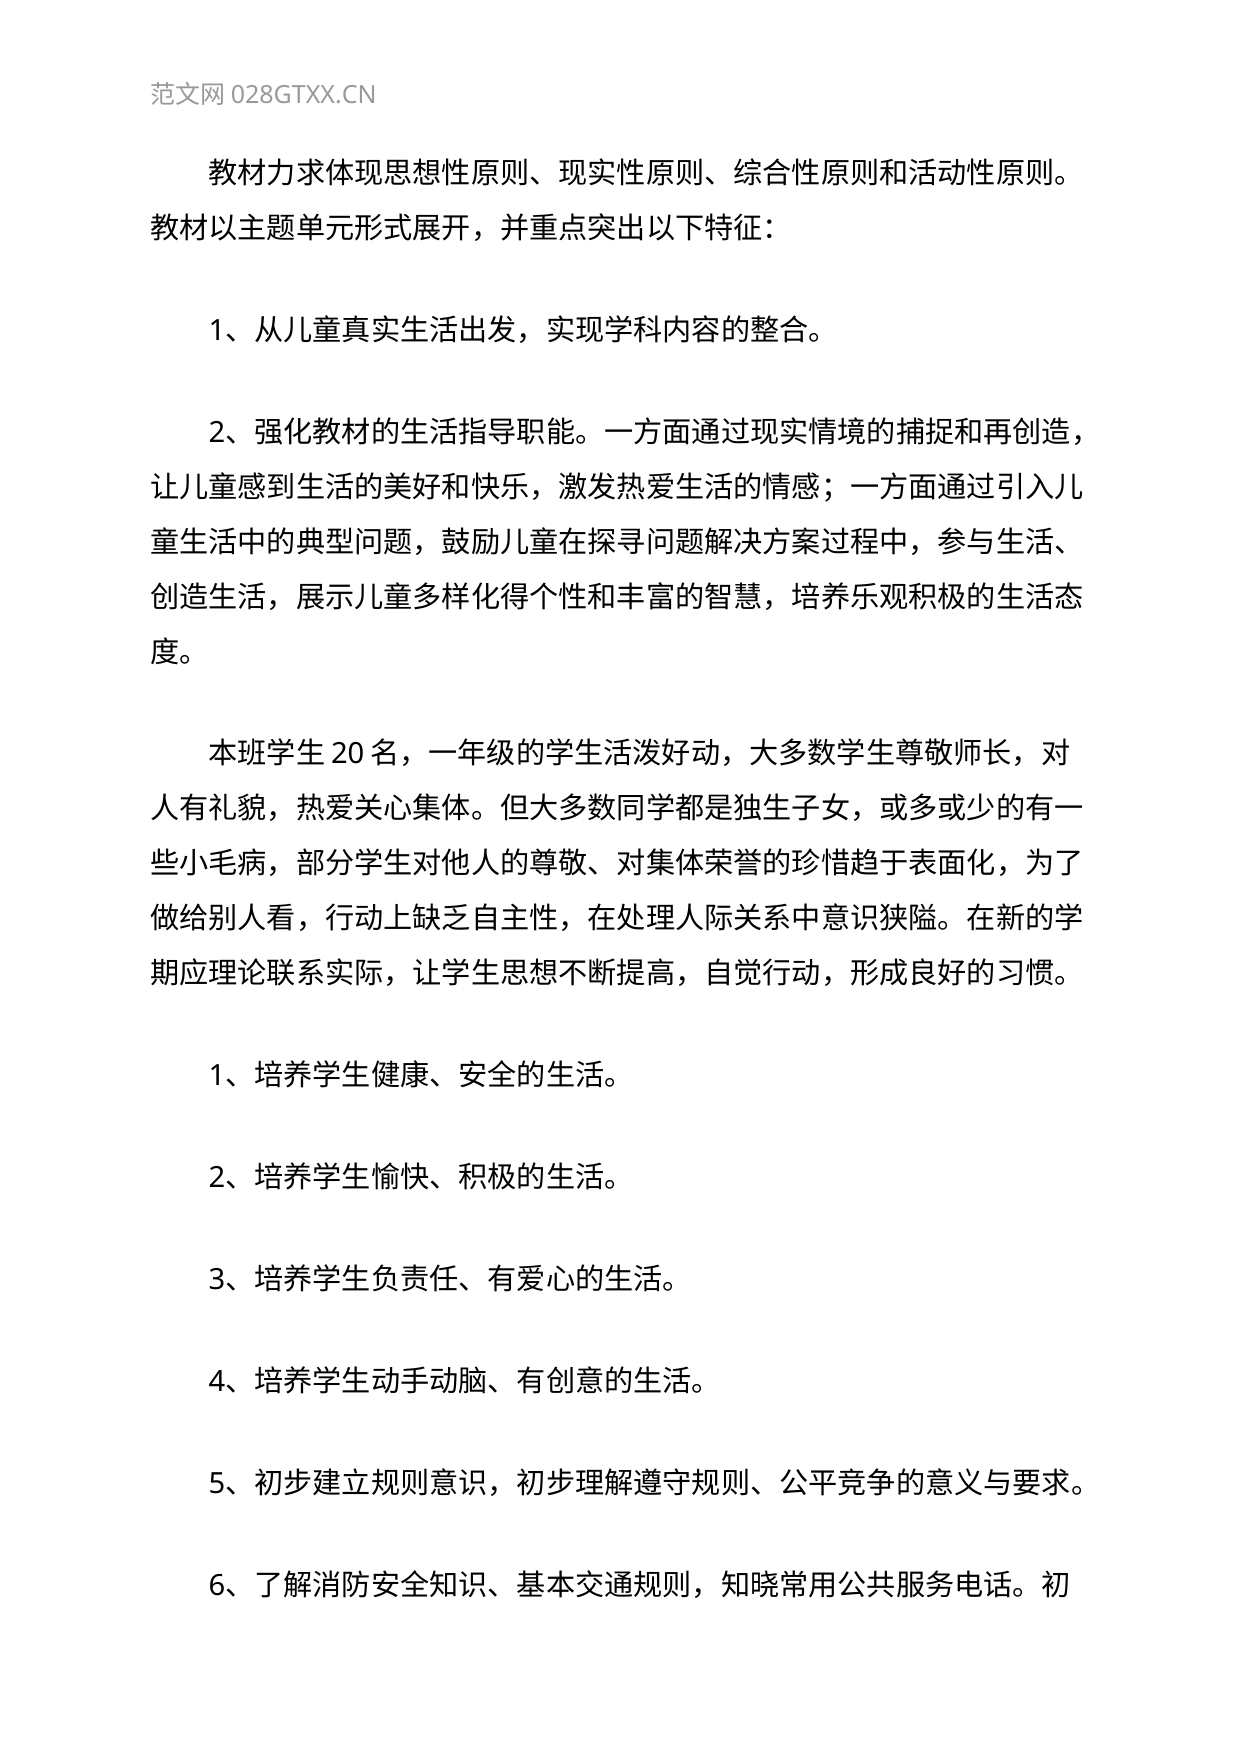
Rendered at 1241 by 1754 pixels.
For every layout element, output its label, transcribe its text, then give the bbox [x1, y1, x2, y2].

text 5、初步建立规则意识，初步理解遵守规则、公平竞争的意义与要求。 [150, 1459, 1090, 1502]
text 1、从儿童真实生活出发，实现学科内容的整合。 [150, 307, 1090, 349]
text 1、培养学生健康、安全的生活。 [150, 1052, 1090, 1094]
text 4、培养学生动手动脑、有创意的生活。 [150, 1357, 1090, 1400]
text 教材力求体现思想性原则、现实性原则、综合性原则和活动性原则。教材以主题单元形式展开，并重点突出以下特征： [150, 150, 1090, 247]
text 本班学生20名，一年级的学生活泼好动，大多数学生尊敬师长，对人有礼貌，热爱关心集体。但大多数同学都是独生子女，或多或少的有一些小毛病，部分学生对他人的尊敬、对集体荣誉的珍惜趋于表面化，为了做给别人看，行动上缺乏自主性，在处理人际关系中意识狭隘。在新的学期应理论联系实际，让学生思想不断提高，自觉行动，形成良好的习惯。 [150, 730, 1090, 992]
text 2、强化教材的生活指导职能。一方面通过现实情境的捕捉和再创造，让儿童感到生活的美好和快乐，激发热爱生活的情感；一方面通过引入儿童生活中的典型问题，鼓励儿童在探寻问题解决方案过程中，参与生活、创造生活，展示儿童多样化得个性和丰富的智慧，培养乐观积极的生活态度。 [150, 409, 1090, 671]
text 2、培养学生愉快、积极的生活。 [150, 1153, 1090, 1196]
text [150, 1561, 1090, 1604]
text 3、培养学生负责任、有爱心的生活。 [150, 1256, 1090, 1298]
